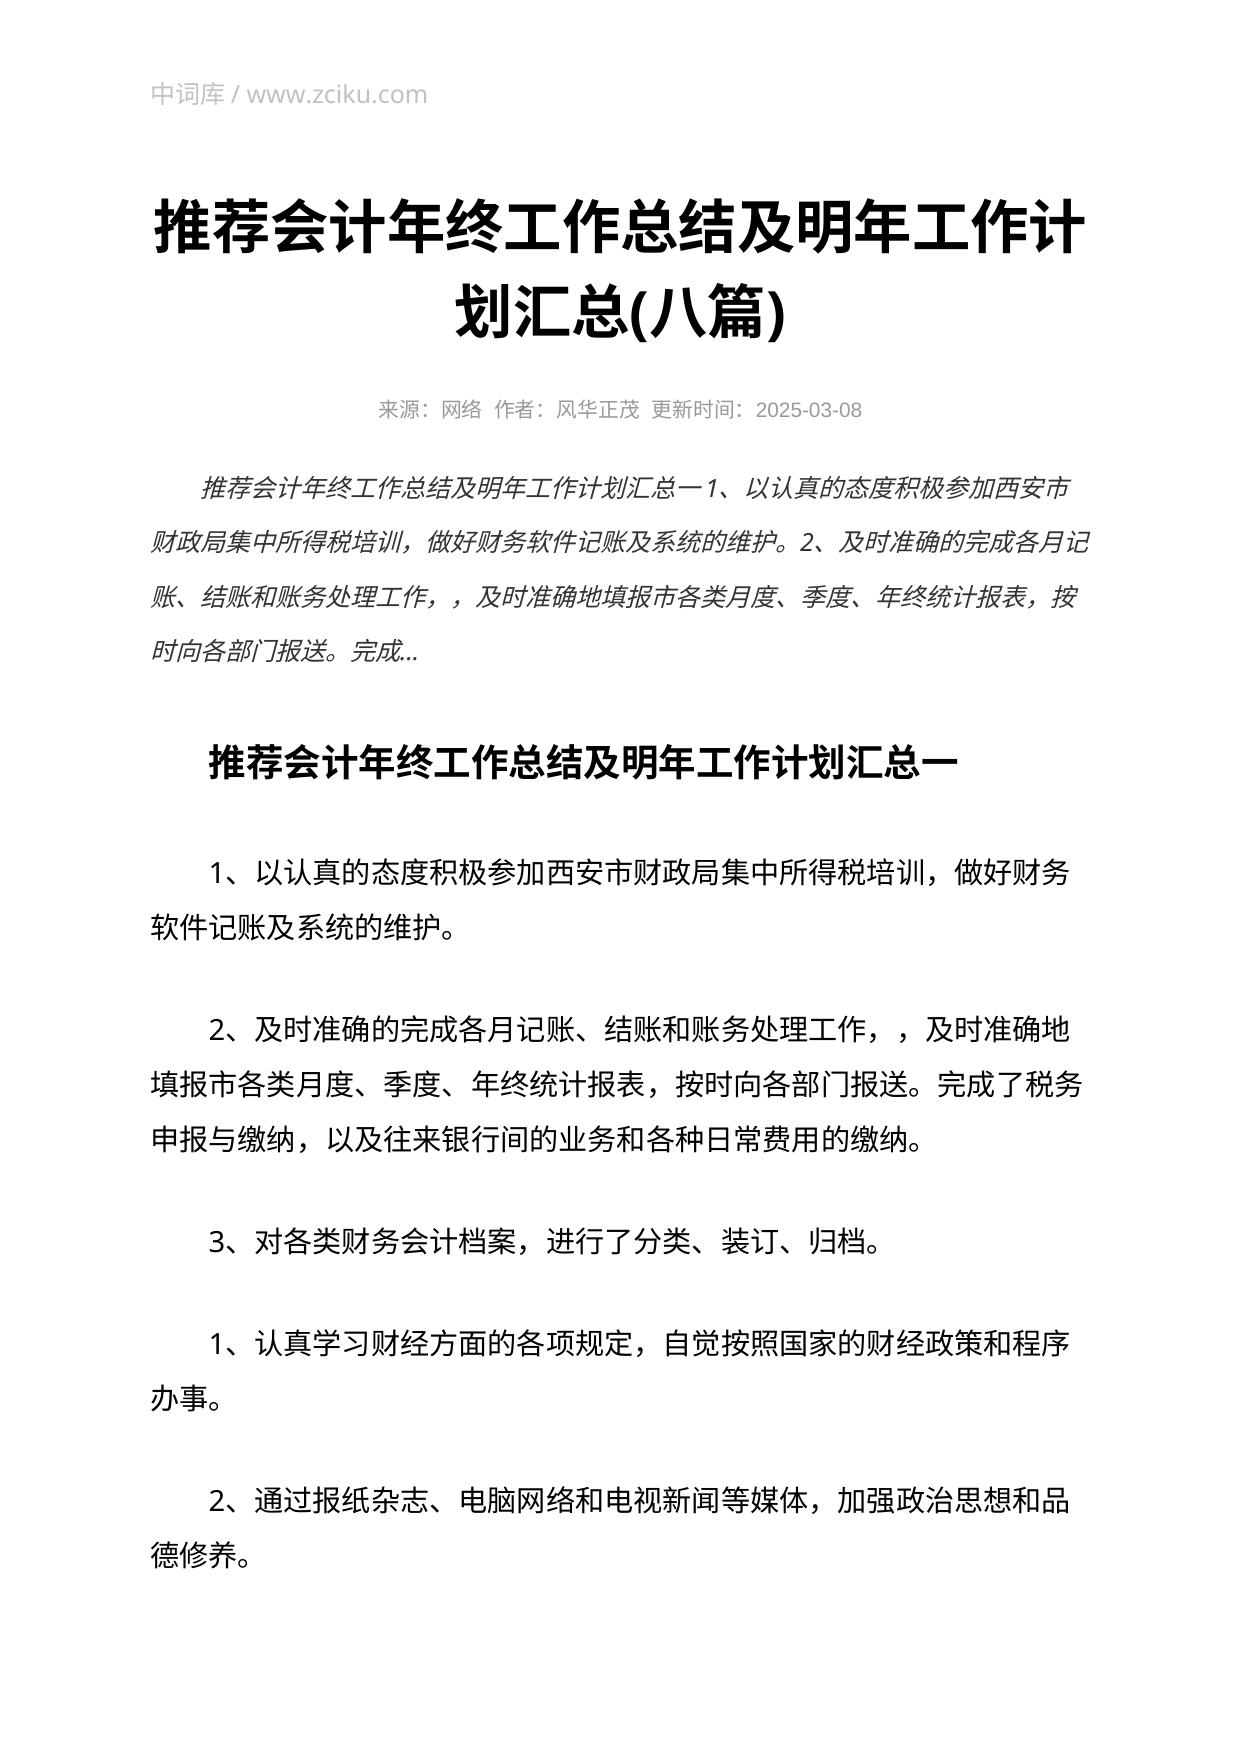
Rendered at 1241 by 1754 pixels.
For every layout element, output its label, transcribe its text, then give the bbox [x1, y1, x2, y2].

subtitle 推荐会计年终工作总结及明年工作计划汇总(八篇) [150, 181, 1090, 351]
text 2、及时准确的完成各月记账、结账和账务处理工作，，及时准确地填报市各类月度、季度、年终统计报表，按时向各部门报送。完成了税务申报与缴纳，以及往来银行间的业务和各种日常费用的缴纳。 [150, 1007, 1090, 1159]
text 2、通过报纸杂志、电脑网络和电视新闻等媒体，加强政治思想和品德修养。 [150, 1477, 1090, 1574]
text 1、认真学习财经方面的各项规定，自觉按照国家的财经政策和程序办事。 [150, 1320, 1090, 1418]
text 推荐会计年终工作总结及明年工作计划汇总一1、以认真的态度积极参加西安市财政局集中所得税培训，做好财务软件记账及系统的维护。2、及时准确的完成各月记账、结账和账务处理工作，，及时准确地填报市各类月度、季度、年终统计报表，按时向各部门报送。完成... [150, 468, 1090, 668]
text 3、对各类财务会计档案，进行了分类、装订、归档。 [150, 1218, 1090, 1261]
text 来源：网络 作者：风华正茂 更新时间：2025-03-08 [150, 397, 1090, 421]
text 1、以认真的态度积极参加西安市财政局集中所得税培训，做好财务软件记账及系统的维护。 [150, 850, 1090, 947]
text 推荐会计年终工作总结及明年工作计划汇总一 [150, 733, 1090, 787]
